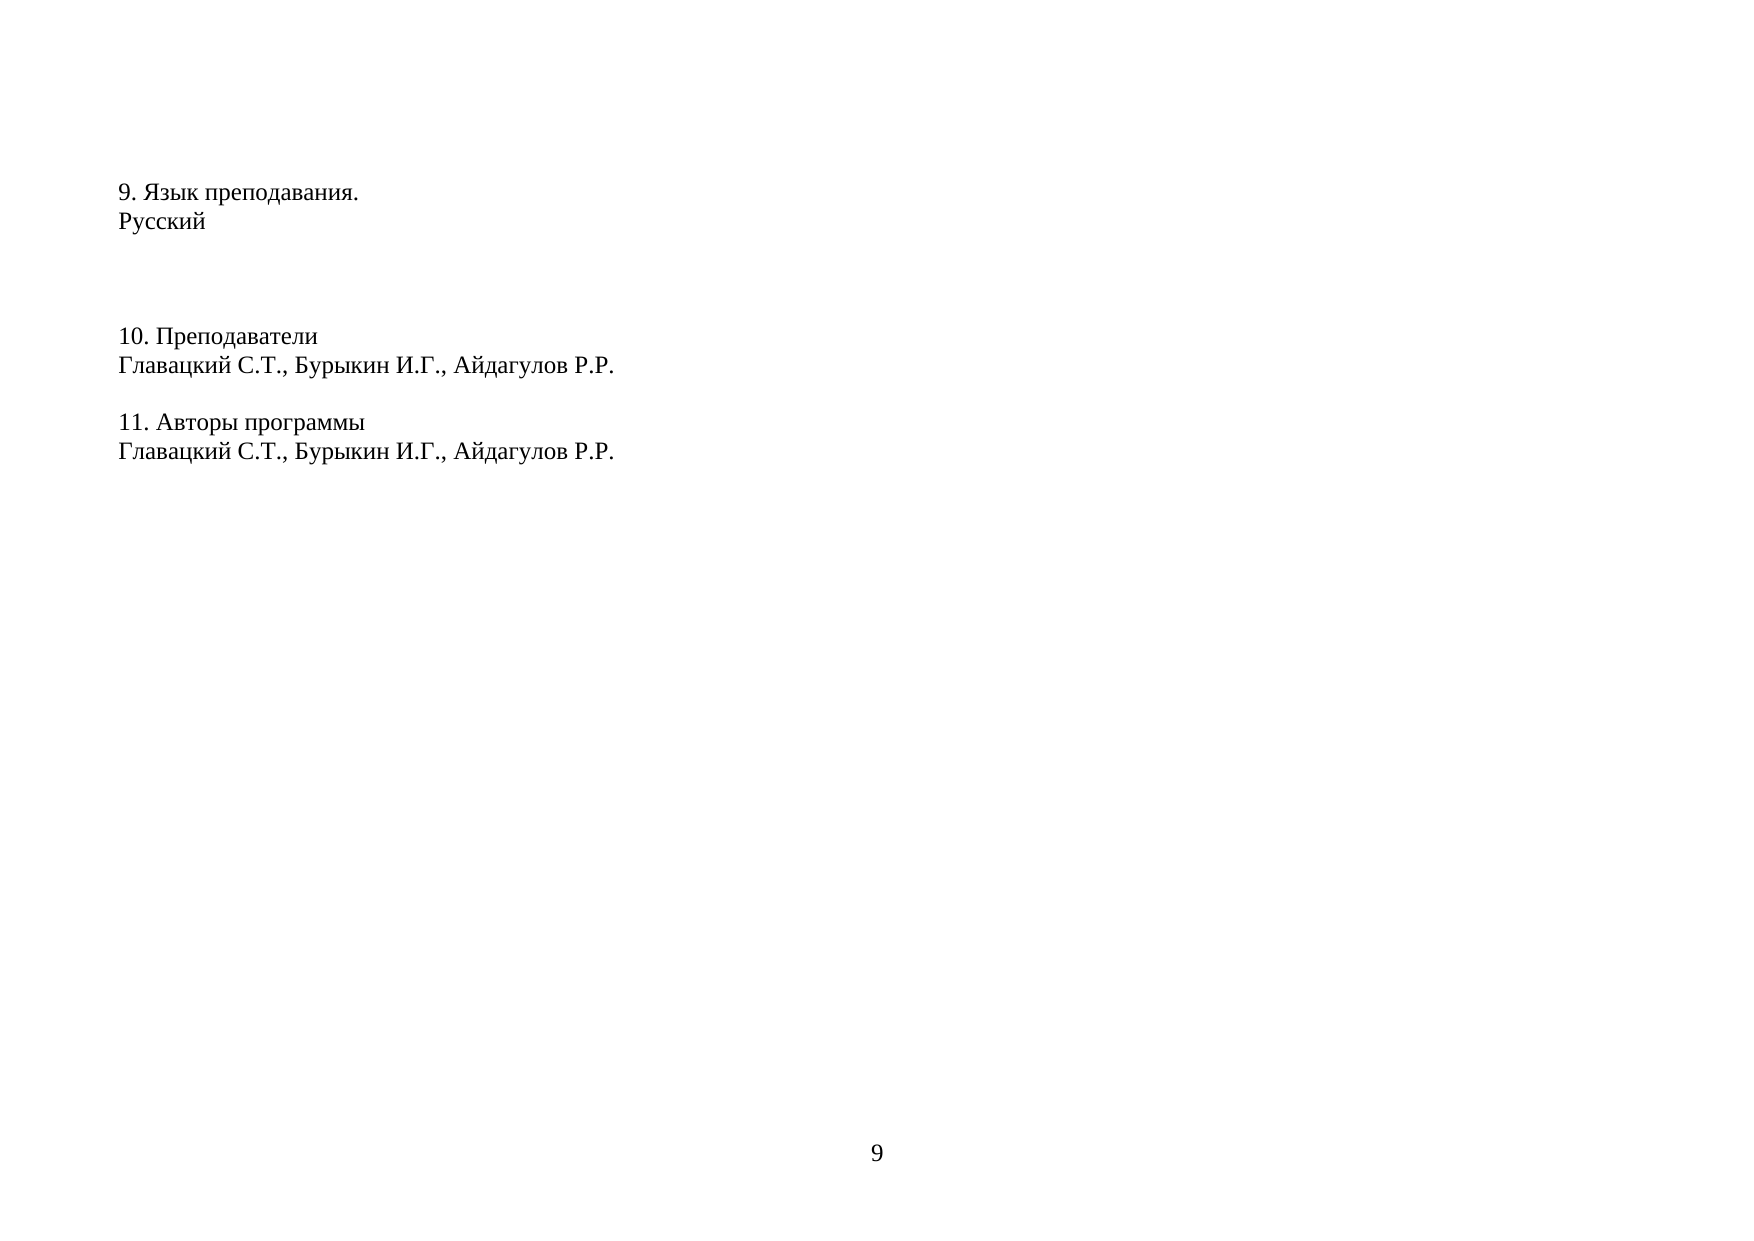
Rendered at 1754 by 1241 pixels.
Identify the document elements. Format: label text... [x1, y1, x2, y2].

text Русский [118, 206, 1636, 235]
text 11. Авторы программы [118, 407, 1636, 436]
text 10. Преподаватели [118, 321, 1636, 350]
text 9. Язык преподавания. [118, 177, 1636, 206]
text Главацкий С.Т., Бурыкин И.Г., Айдагулов Р.Р. [118, 350, 1636, 378]
text Главацкий С.Т., Бурыкин И.Г., Айдагулов Р.Р. [118, 436, 1636, 465]
